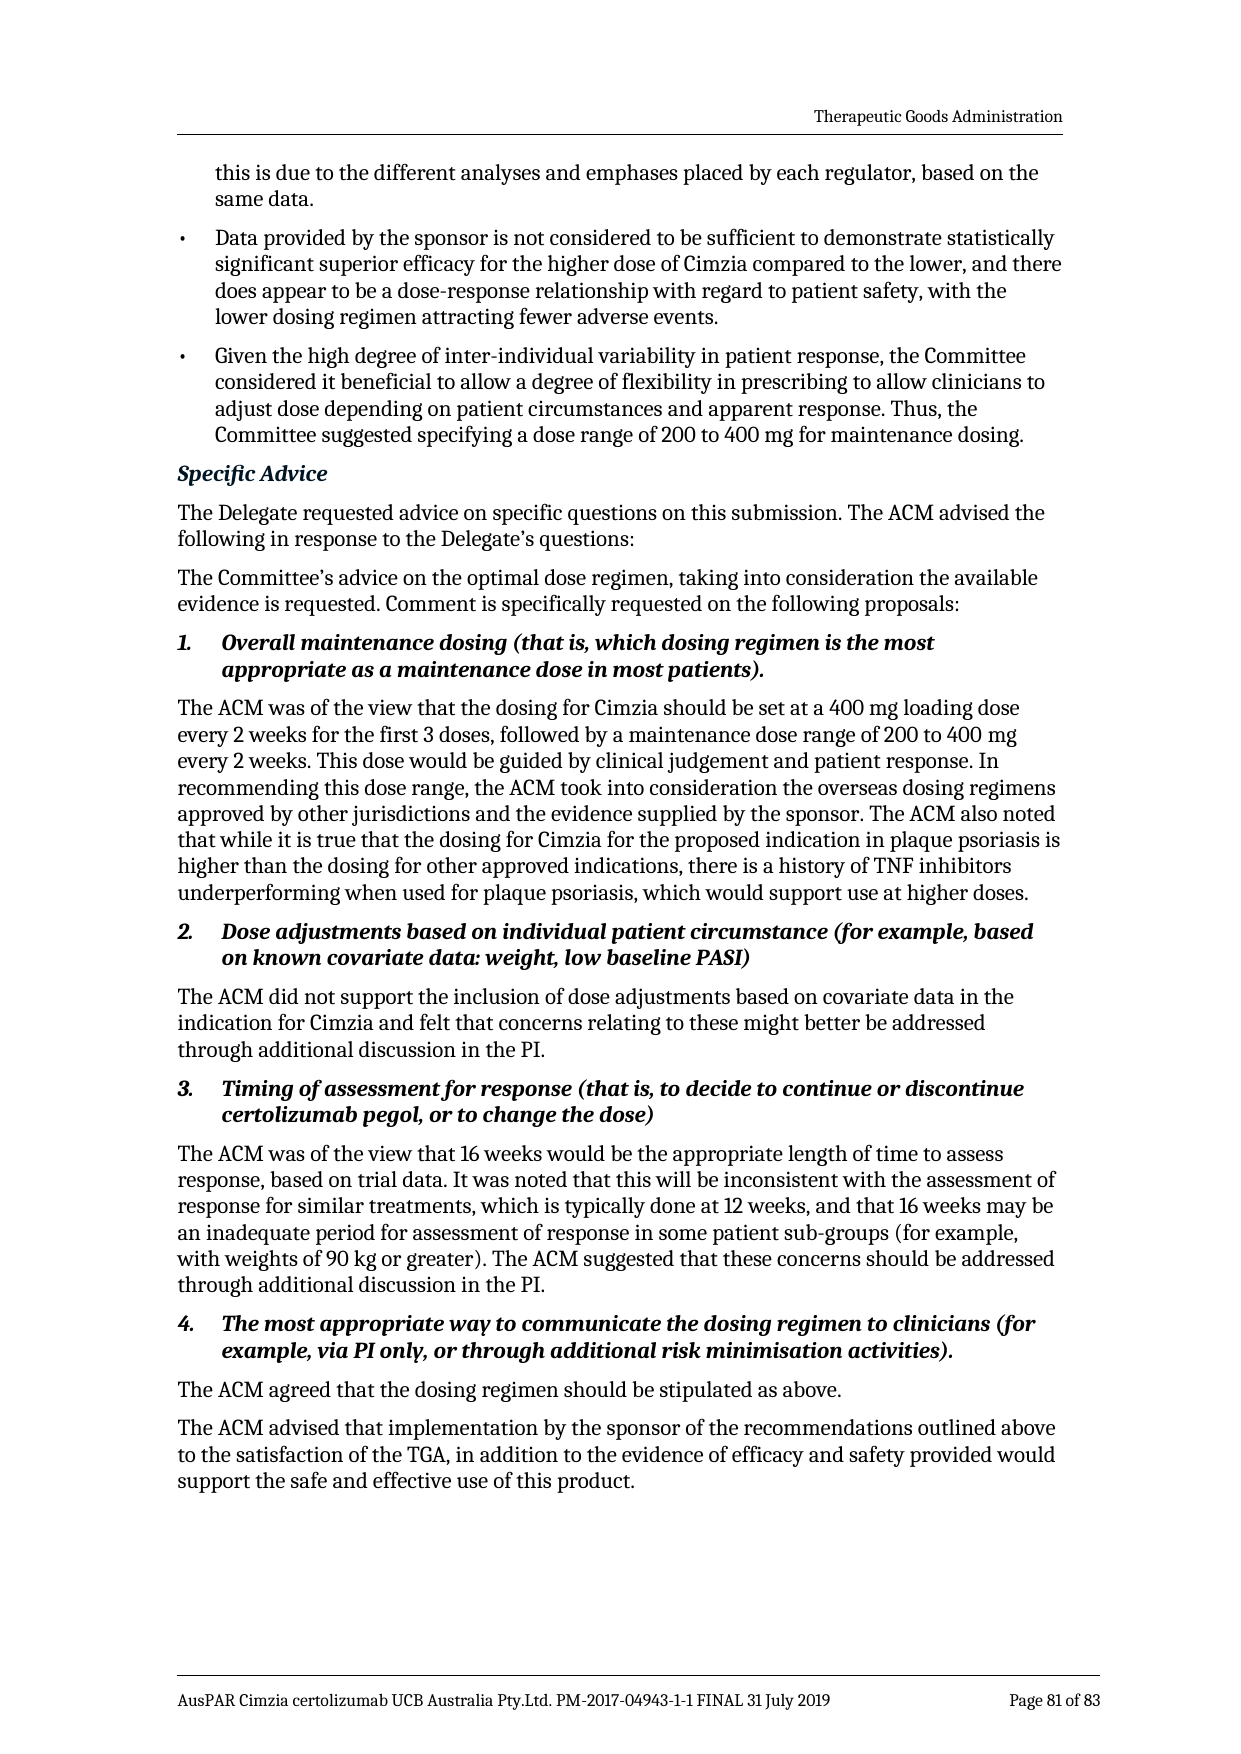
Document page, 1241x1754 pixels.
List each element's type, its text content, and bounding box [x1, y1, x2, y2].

list Given the high degree of inter-individual variability in patient response, the Committee considered it beneficial to allow a degree of flexibility in prescribing to allow clinicians to adjust dose depending on patient circumstances and apparent response. Thus, the Committee suggested specifying a dose range of 200 to 400 mg for maintenance dosing. [177, 343, 1063, 448]
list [177, 160, 1063, 212]
list Overall maintenance dosing (that is, which dosing regimen is the most appropriate as a maintenance dose in most patients). [177, 630, 1063, 683]
text The ACM was of the view that the dosing for Cimzia should be set at a 400 mg loading dose every 2 weeks for the first 3 doses, followed by a maintenance dose range of 200 to 400 mg every 2 weeks. This dose would be guided by clinical judgement and patient response. In recommending this dose range, the ACM took into consideration the overseas dosing regimens approved by other jurisdictions and the evidence supplied by the sponsor. The ACM also noted that while it is true that the dosing for Cimzia for the proposed indication in plaque psoriasis is higher than the dosing for other approved indications, there is a history of TNF inhibitors underperforming when used for plaque psoriasis, which would support use at higher doses. [177, 695, 1063, 906]
subtitle Specific Advice [177, 461, 1063, 487]
text The ACM advised that implementation by the sponsor of the recommendations outlined above to the satisfaction of the TGA, in addition to the evidence of efficacy and safety provided would support the safe and effective use of this product. [177, 1415, 1063, 1494]
text The Delegate requested advice on specific questions on this submission. The ACM advised the following in response to the Delegate’s questions: [177, 499, 1063, 552]
text The ACM agreed that the dosing regimen should be stipulated as above. [177, 1376, 1063, 1403]
text Timing of assessment for response (that is, to decide to continue or discontinue certolizumab pegol, or to change the dose) [177, 1075, 1063, 1128]
text Dose adjustments based on individual patient circumstance (for example, based on known covariate data: weight, low baseline PASI) [177, 918, 1063, 971]
text The ACM was of the view that 16 weeks would be the appropriate length of time to assess response, based on trial data. It was noted that this will be inconsistent with the assessment of response for similar treatments, which is typically done at 12 weeks, and that 16 weeks may be an inadequate period for assessment of response in some patient sub-groups (for example, with weights of 90 kg or greater). The ACM suggested that these concerns should be addressed through additional discussion in the PI. [177, 1141, 1063, 1299]
list Data provided by the sponsor is not considered to be sufficient to demonstrate statistically significant superior efficacy for the higher dose of Cimzia compared to the lower, and there does appear to be a dose-response relationship with regard to patient safety, with the lower dosing regimen attracting fewer adverse events. [177, 225, 1063, 330]
text The ACM did not support the inclusion of dose adjustments based on covariate data in the indication for Cimzia and felt that concerns relating to these might better be addressed through additional discussion in the PI. [177, 984, 1063, 1063]
text The most appropriate way to communicate the dosing regimen to clinicians (for example, via PI only, or through additional risk minimisation activities). [177, 1311, 1063, 1364]
text The Committee’s advice on the optimal dose regimen, taking into consideration the available evidence is requested. Comment is specifically requested on the following proposals: [177, 565, 1063, 617]
